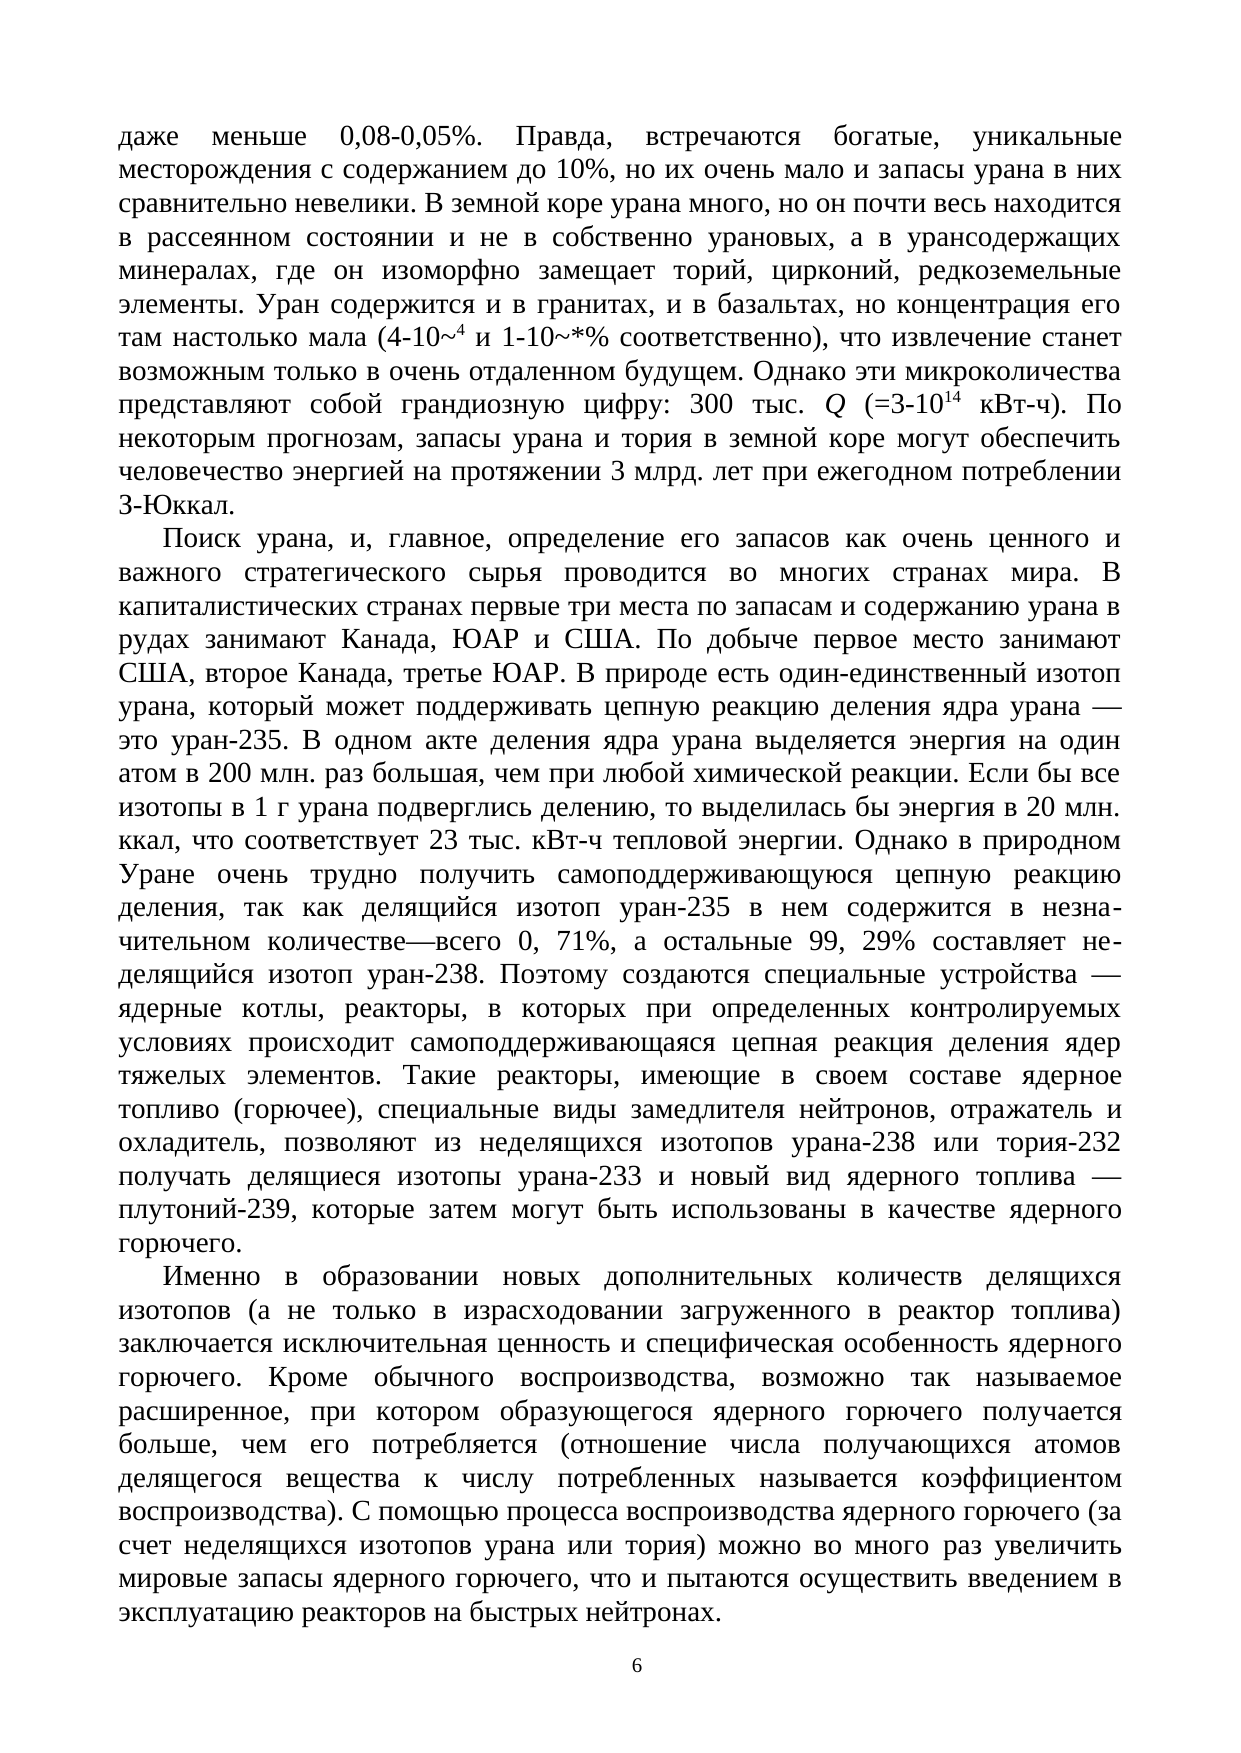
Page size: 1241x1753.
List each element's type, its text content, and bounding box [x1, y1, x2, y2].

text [118, 118, 1122, 521]
text Поиск урана, и, главное, определение его запасов как очень ценного и важного стратегического сырья проводится во многих странах мира. В капиталистических странах первые три места по запасам и содержанию урана в рудах занимают Канада, ЮАР и США. По добыче первое место занимают США, второе Канада, третье ЮАР. В природе есть один-единственный изотоп урана, который может поддерживать цепную реакцию деления ядра урана — это уран-235. В одном акте деления ядра урана выделяется энергия на один атом в 200 млн. раз большая, чем при любой химической реакции. Если бы все изотопы в 1 г урана подверглись делению, то выделилась бы энергия в 20 млн. ккал, что соответствует 23 тыс. кВт-ч тепловой энергии. Однако в природном Уране очень трудно получить самоподдерживающуюся цепную реакцию деления, так как делящийся изотоп уран-235 в нем содержится в незначительном количестве—всего 0, 71%, а остальные 99, 29% составляет неделящийся изотоп уран-238. Поэтому создаются специальные устройства — ядерные котлы, реакторы, в которых при определенных контролируемых условиях происходит самоподдерживающаяся цепная реакция деления ядер тяжелых элементов. Такие реакторы, имеющие в своем составе ядерное топливо (горючее), специальные виды замедлителя нейтронов, отражатель и охладитель, позволяют из неделящихся изотопов урана-238 или тория-232 получать делящиеся изотопы урана-233 и новый вид ядерного топлива — плутоний-239, которые затем могут быть использованы в качестве ядерного горючего. [118, 521, 1122, 1258]
text Именно в образовании новых дополнительных количеств делящихся изотопов (а не только в израсходовании загруженного в реактор топлива) заключается исключительная ценность и специфическая особенность ядерного горючего. Кроме обычного воспроизводства, возможно так называемое расширенное, при котором образующегося ядерного горючего получается больше, чем его потребляется (отношение числа получающихся атомов делящегося вещества к числу потребленных называется коэффициентом воспроизводства). С помощью процесса воспроизводства ядерного горючего (за счет неделящихся изотопов урана или тория) можно во много раз увеличить мировые запасы ядерного горючего, что и пытаются осуществить введением в эксплуатацию реакторов на быстрых нейтронах. [118, 1258, 1122, 1627]
